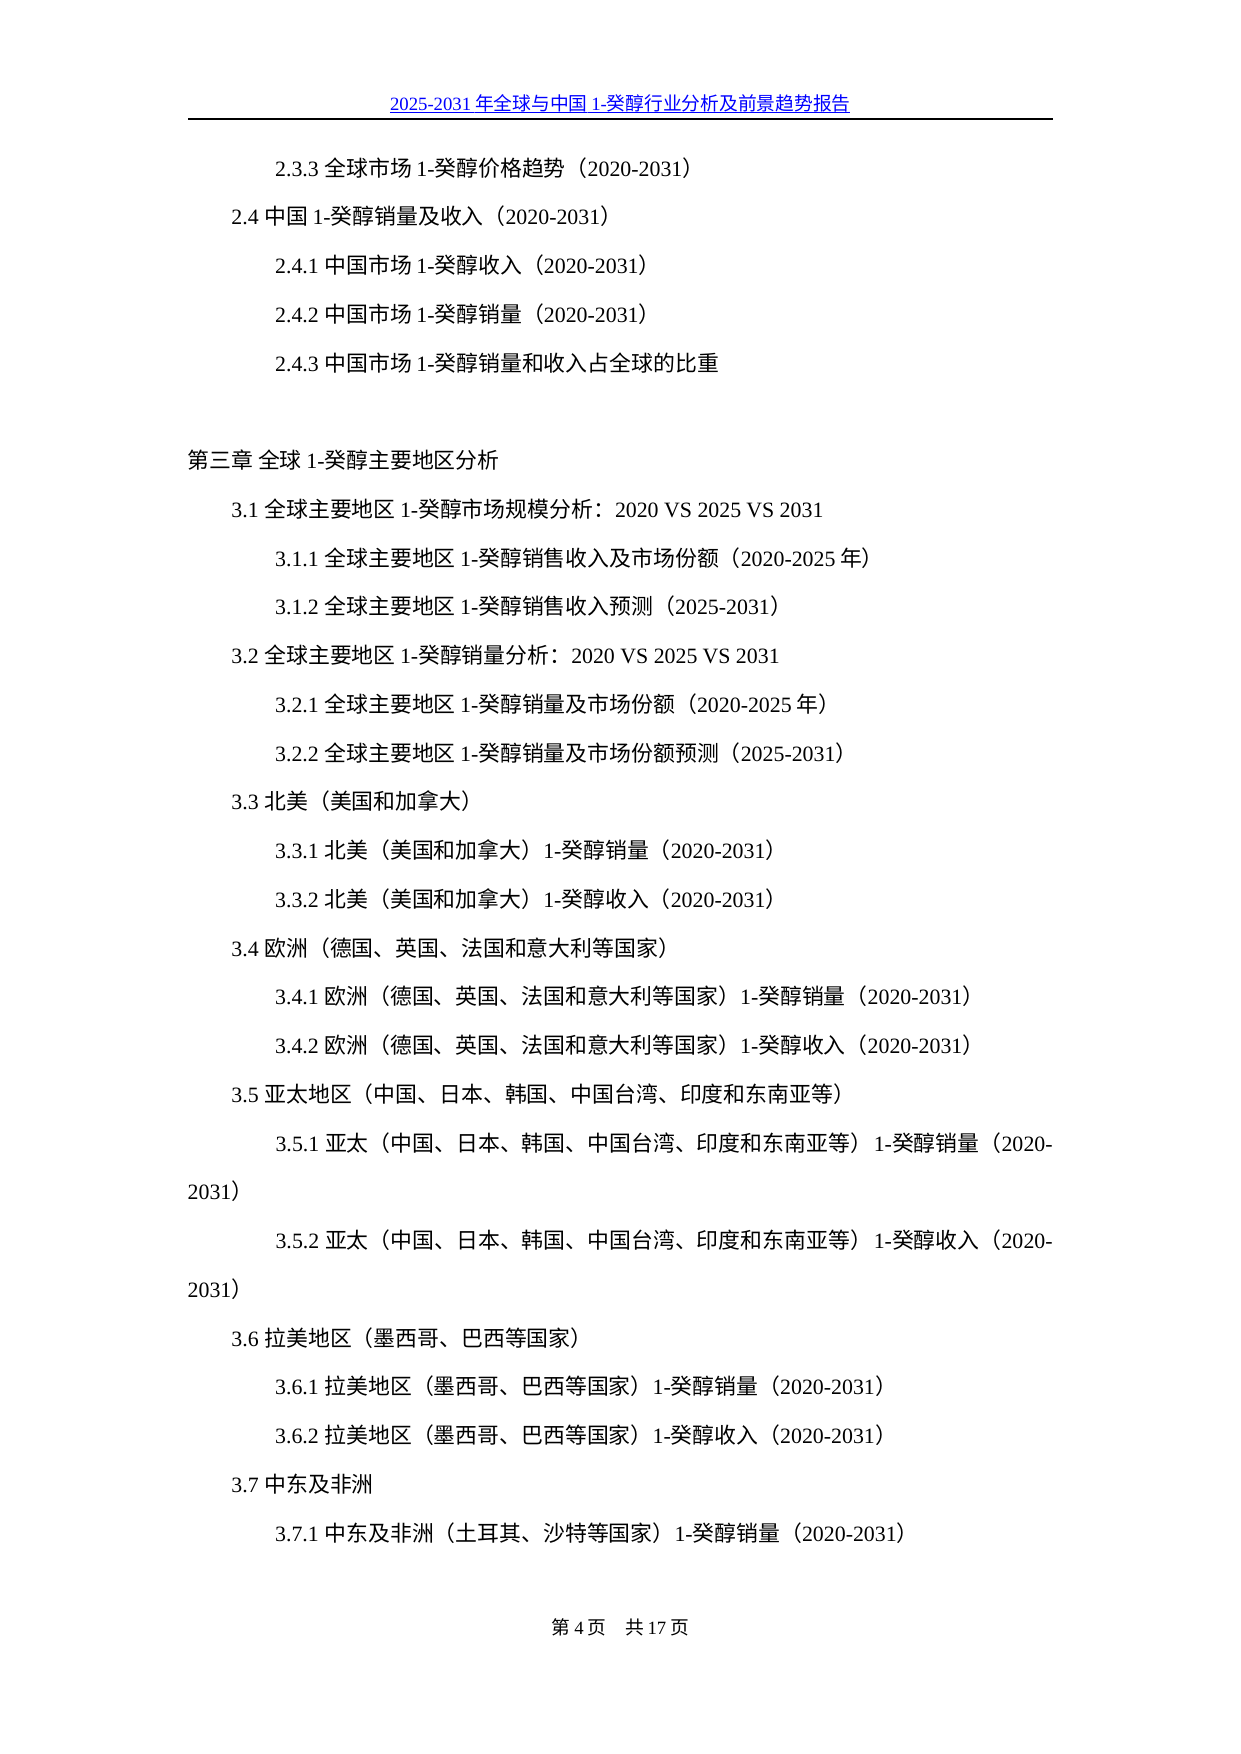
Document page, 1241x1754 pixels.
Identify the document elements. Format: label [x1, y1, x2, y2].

text [187, 150, 1053, 1548]
